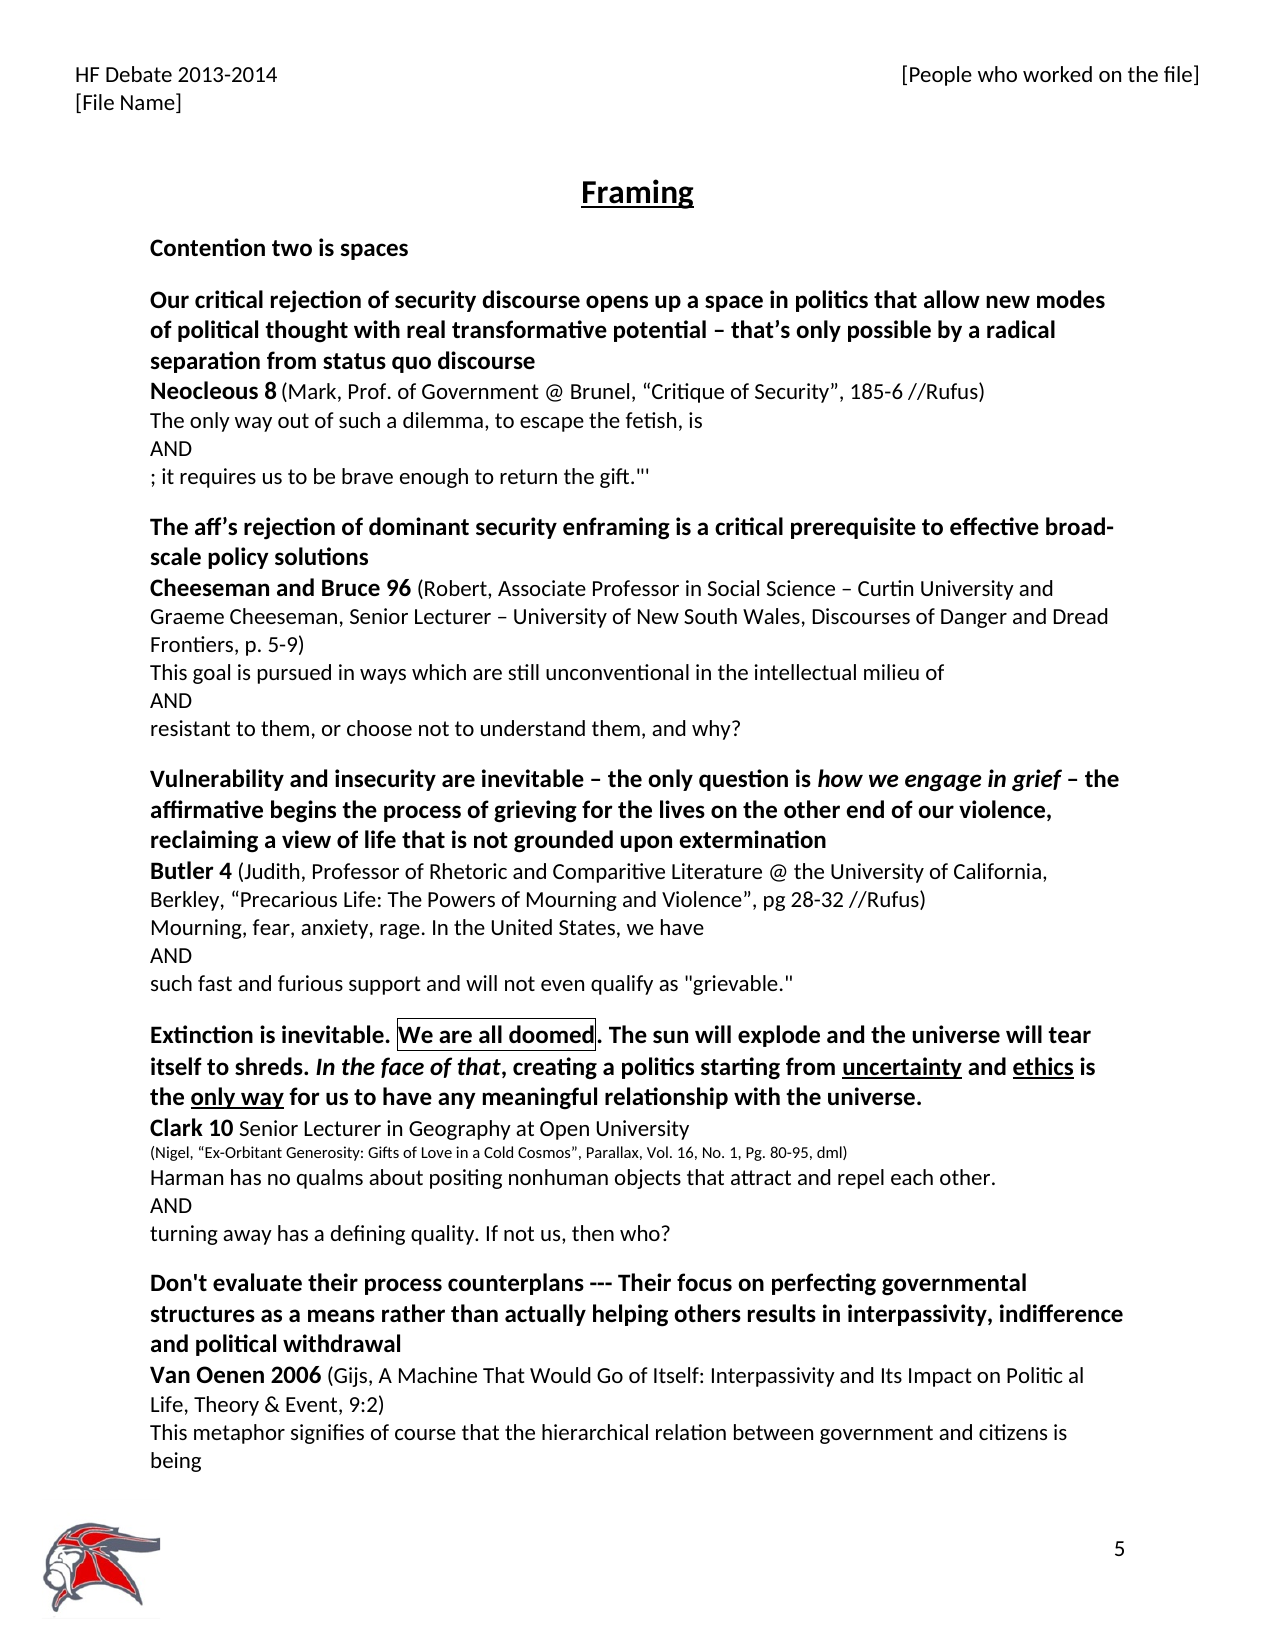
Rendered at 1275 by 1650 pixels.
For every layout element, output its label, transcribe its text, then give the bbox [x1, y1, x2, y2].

text AND [150, 434, 1125, 462]
text Our critical rejection of security discourse opens up a space in politics that allow new modes of political thought with real transformative potential – that’s only possible by a radical separation from status quo discourse [150, 284, 1125, 375]
text Van Oenen 2006 (Gijs, A Machine That Would Go of Itself: Interpassivity and Its Impact on Politic al Life, Theory & Event, 9:2) [150, 1359, 1125, 1418]
text AND [150, 941, 1125, 969]
text This metaphor signifies of course that the hierarchical relation between government and citizens is being [150, 1418, 1125, 1474]
text Mourning, fear, anxiety, rage. In the United States, we have [150, 913, 1125, 941]
text AND [150, 1191, 1125, 1219]
text Vulnerability and insecurity are inevitable – the only question is how we engage in grief – the affirmative begins the process of grieving for the lives on the other end of our violence, reclaiming a view of life that is not grounded upon extermination [150, 763, 1125, 855]
text resistant to them, or choose not to understand them, and why? [150, 714, 1125, 742]
text Contention two is spaces [150, 232, 1125, 263]
text Framing [150, 171, 1125, 212]
text The aff’s rejection of dominant security enframing is a critical prerequisite to effective broad-scale policy solutions [150, 511, 1125, 572]
text Butler 4 (Judith, Professor of Rhetoric and Comparitive Literature @ the University of California, Berkley, “Precarious Life: The Powers of Mourning and Violence”, pg 28-32 //Rufus) [150, 855, 1125, 913]
text AND [150, 686, 1125, 714]
text Don't evaluate their process counterplans --- Their focus on perfecting governmental structures as a means rather than actually helping others results in interpassivity, indifference and political withdrawal [150, 1268, 1125, 1359]
text The only way out of such a dilemma, to escape the fetish, is [150, 406, 1125, 434]
text turning away has a defining quality. If not us, then who? [150, 1219, 1125, 1247]
text Neocleous 8 (Mark, Prof. of Government @ Brunel, “Critique of Security”, 185-6 //Rufus) [150, 375, 1125, 406]
text Cheeseman and Bruce 96 (Robert, Associate Professor in Social Science – Curtin University and Graeme Cheeseman, Senior Lecturer – University of New South Wales, Discourses of Danger and Dread Frontiers, p. 5-9) [150, 572, 1125, 658]
picture [41, 1499, 161, 1619]
text This goal is pursued in ways which are still unconventional in the intellectual milieu of [150, 658, 1125, 686]
subtitle Extinction is inevitable. We are all doomed. The sun will explode and the universe will tear itself to shreds. In the face of that, creating a politics starting from uncertainty and ethics is the only way for us to have any meaningful relationship with the universe. [150, 1018, 1125, 1112]
text ; it requires us to be brave enough to return the gift."' [150, 462, 1125, 490]
text (Nigel, “Ex-Orbitant Generosity: Gifts of Love in a Cold Cosmos”, Parallax, Vol. 16, No. 1, Pg. 80-95, dml) [150, 1142, 1125, 1163]
text such fast and furious support and will not even qualify as "grievable." [150, 969, 1125, 997]
text Harman has no qualms about positing nonhuman objects that attract and repel each other. [150, 1163, 1125, 1191]
text Clark 10 Senior Lecturer in Geography at Open University [150, 1112, 1125, 1142]
